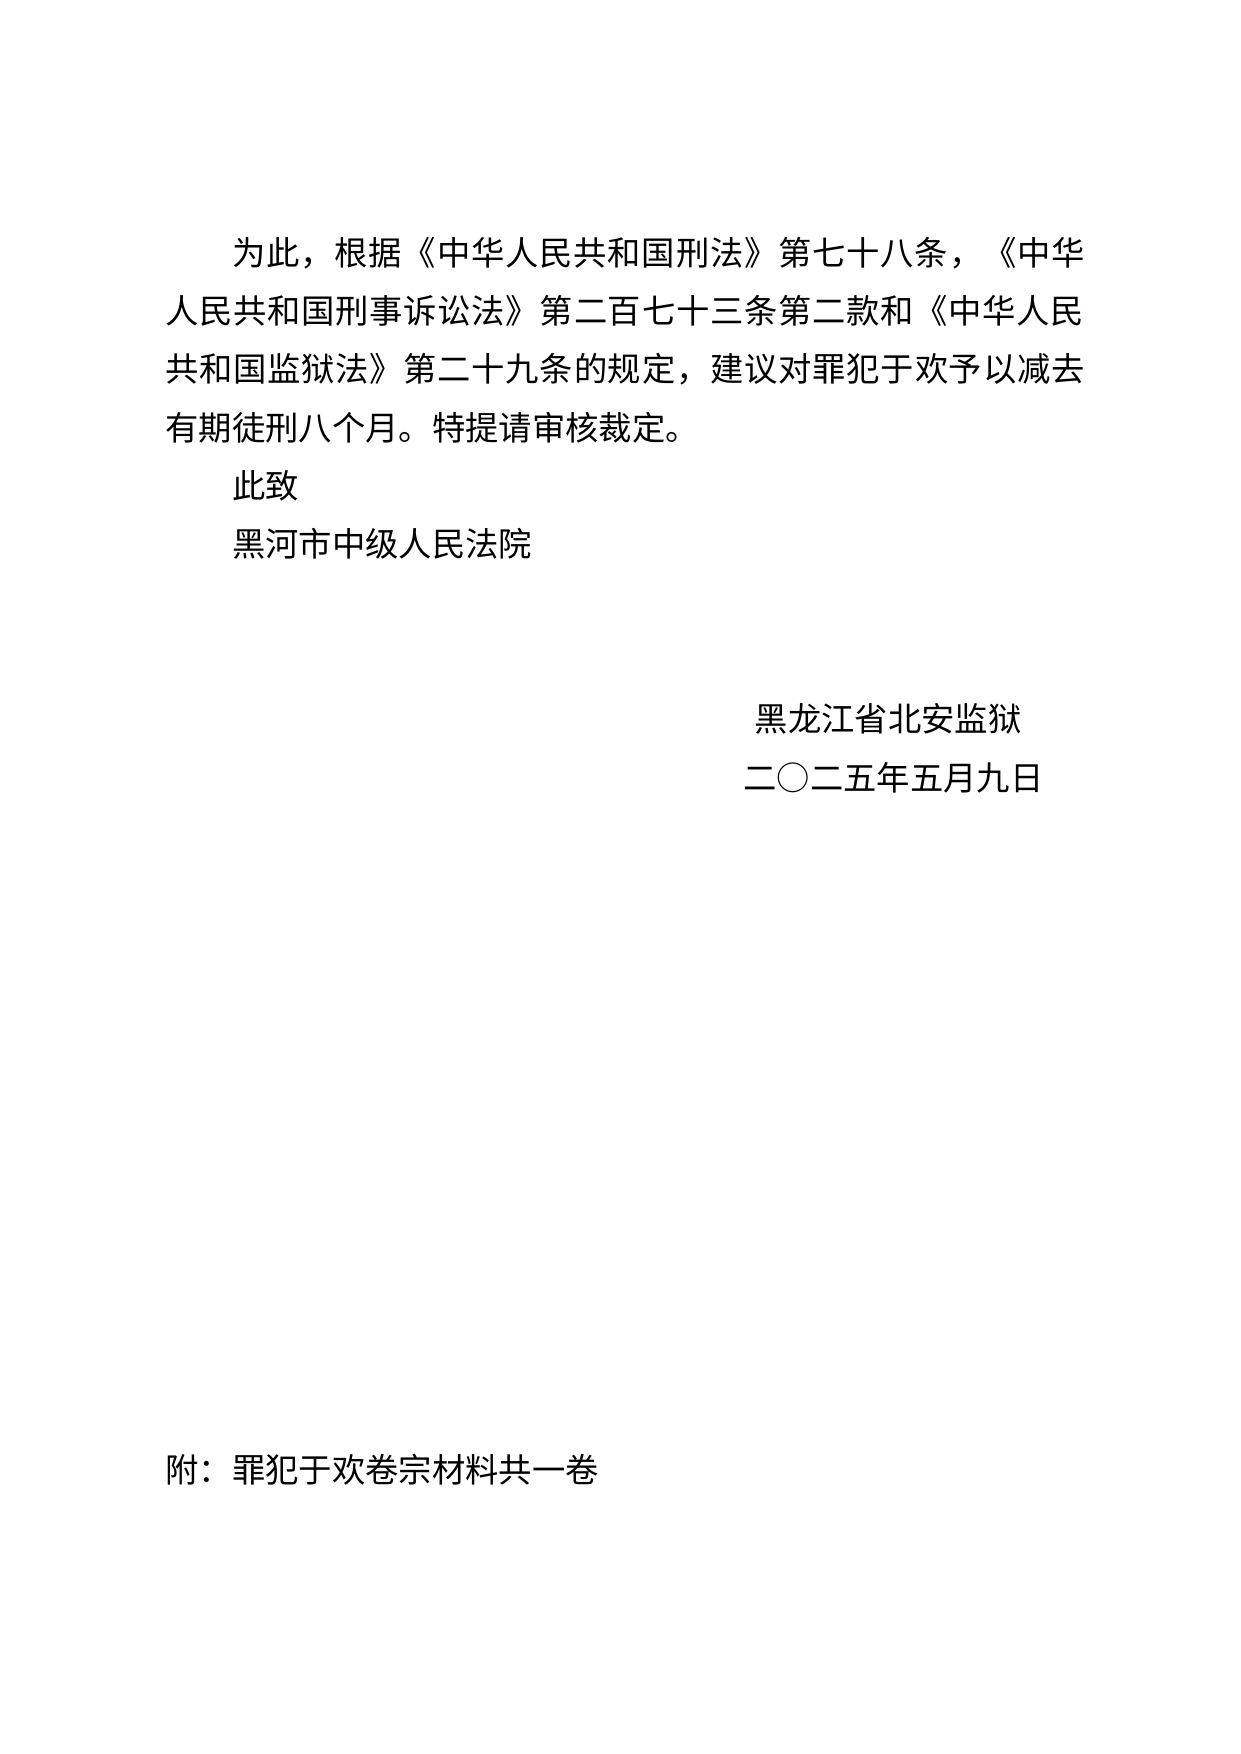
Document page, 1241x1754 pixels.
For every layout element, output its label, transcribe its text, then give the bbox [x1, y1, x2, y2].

text 此致 [165, 452, 1087, 510]
text 为此，根据《中华人民共和国刑法》第七十八条，《中华人民共和国刑事诉讼法》第二百七十三条第二款和《中华人民共和国监狱法》第二十九条的规定，建议对罪犯于欢予以减去有期徒刑八个月。特提请审核裁定。 [165, 218, 1087, 452]
text 黑龙江省北安监狱 [165, 685, 1021, 743]
text 附：罪犯于欢卷宗材料共一卷 [165, 1443, 1087, 1492]
text 黑河市中级人民法院 [165, 510, 1087, 568]
text 二○二五年五月九日 [165, 743, 1043, 802]
